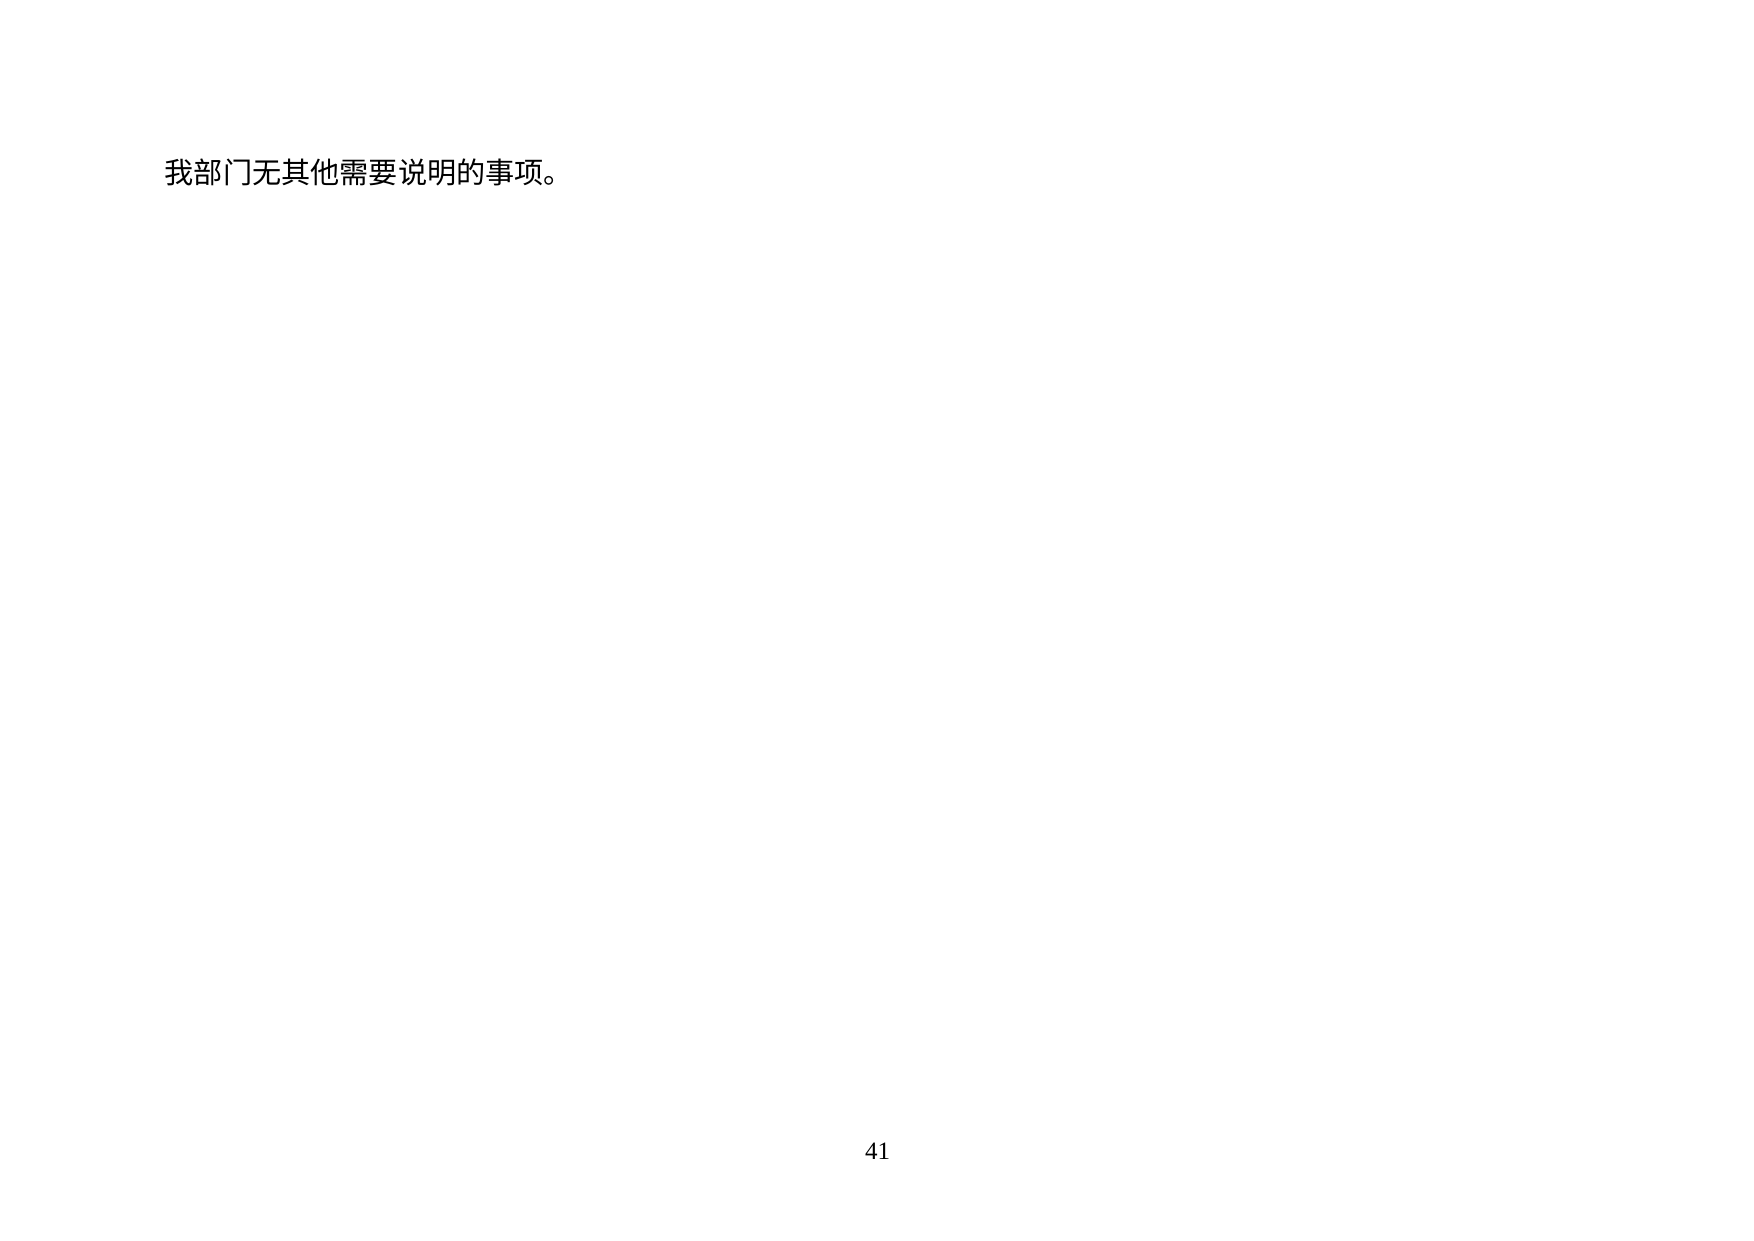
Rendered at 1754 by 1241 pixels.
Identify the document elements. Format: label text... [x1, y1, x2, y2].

text 我部门无其他需要说明的事项。 [106, 142, 1648, 194]
